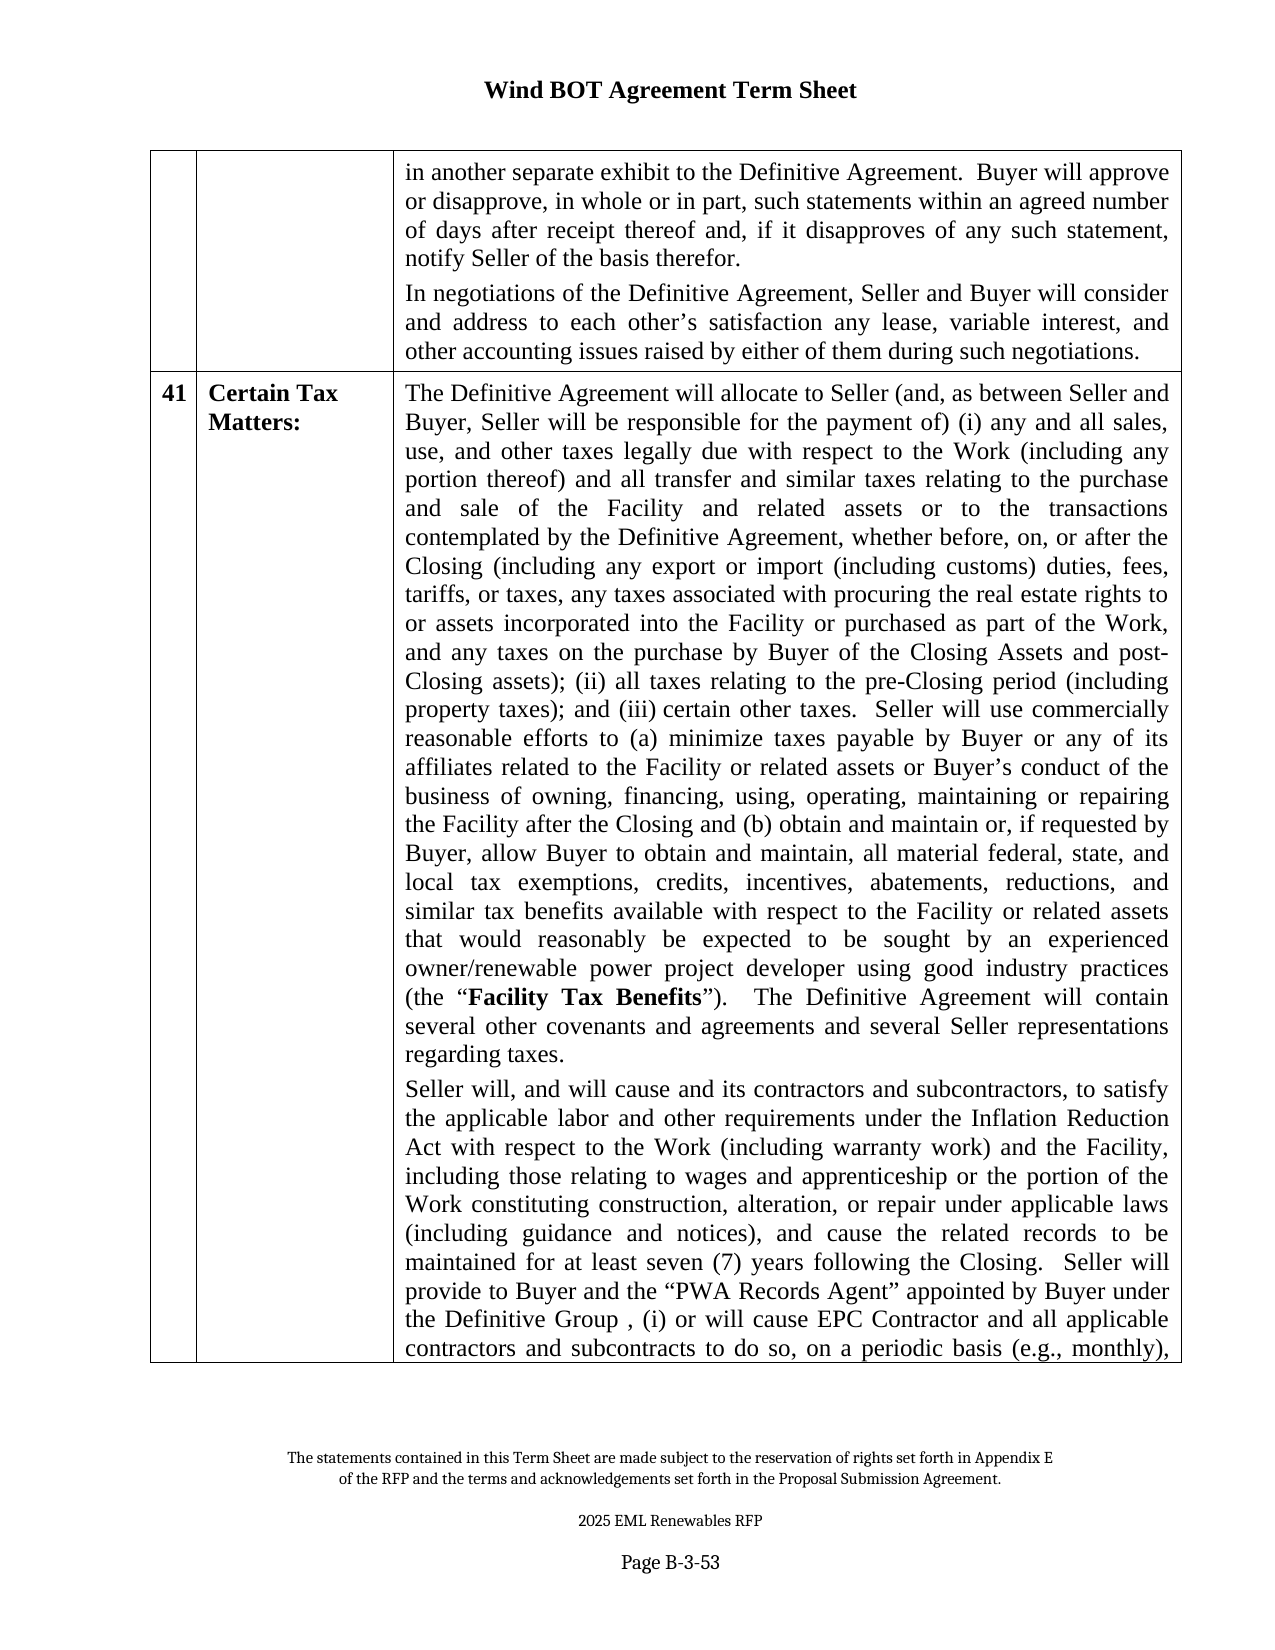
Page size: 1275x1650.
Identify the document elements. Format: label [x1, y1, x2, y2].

table_cell [151, 151, 196, 371]
table_cell [394, 372, 1181, 1362]
table_cell [394, 151, 1181, 371]
table_cell [197, 151, 393, 371]
table_cell [151, 372, 196, 1362]
table_cell [197, 372, 393, 1362]
